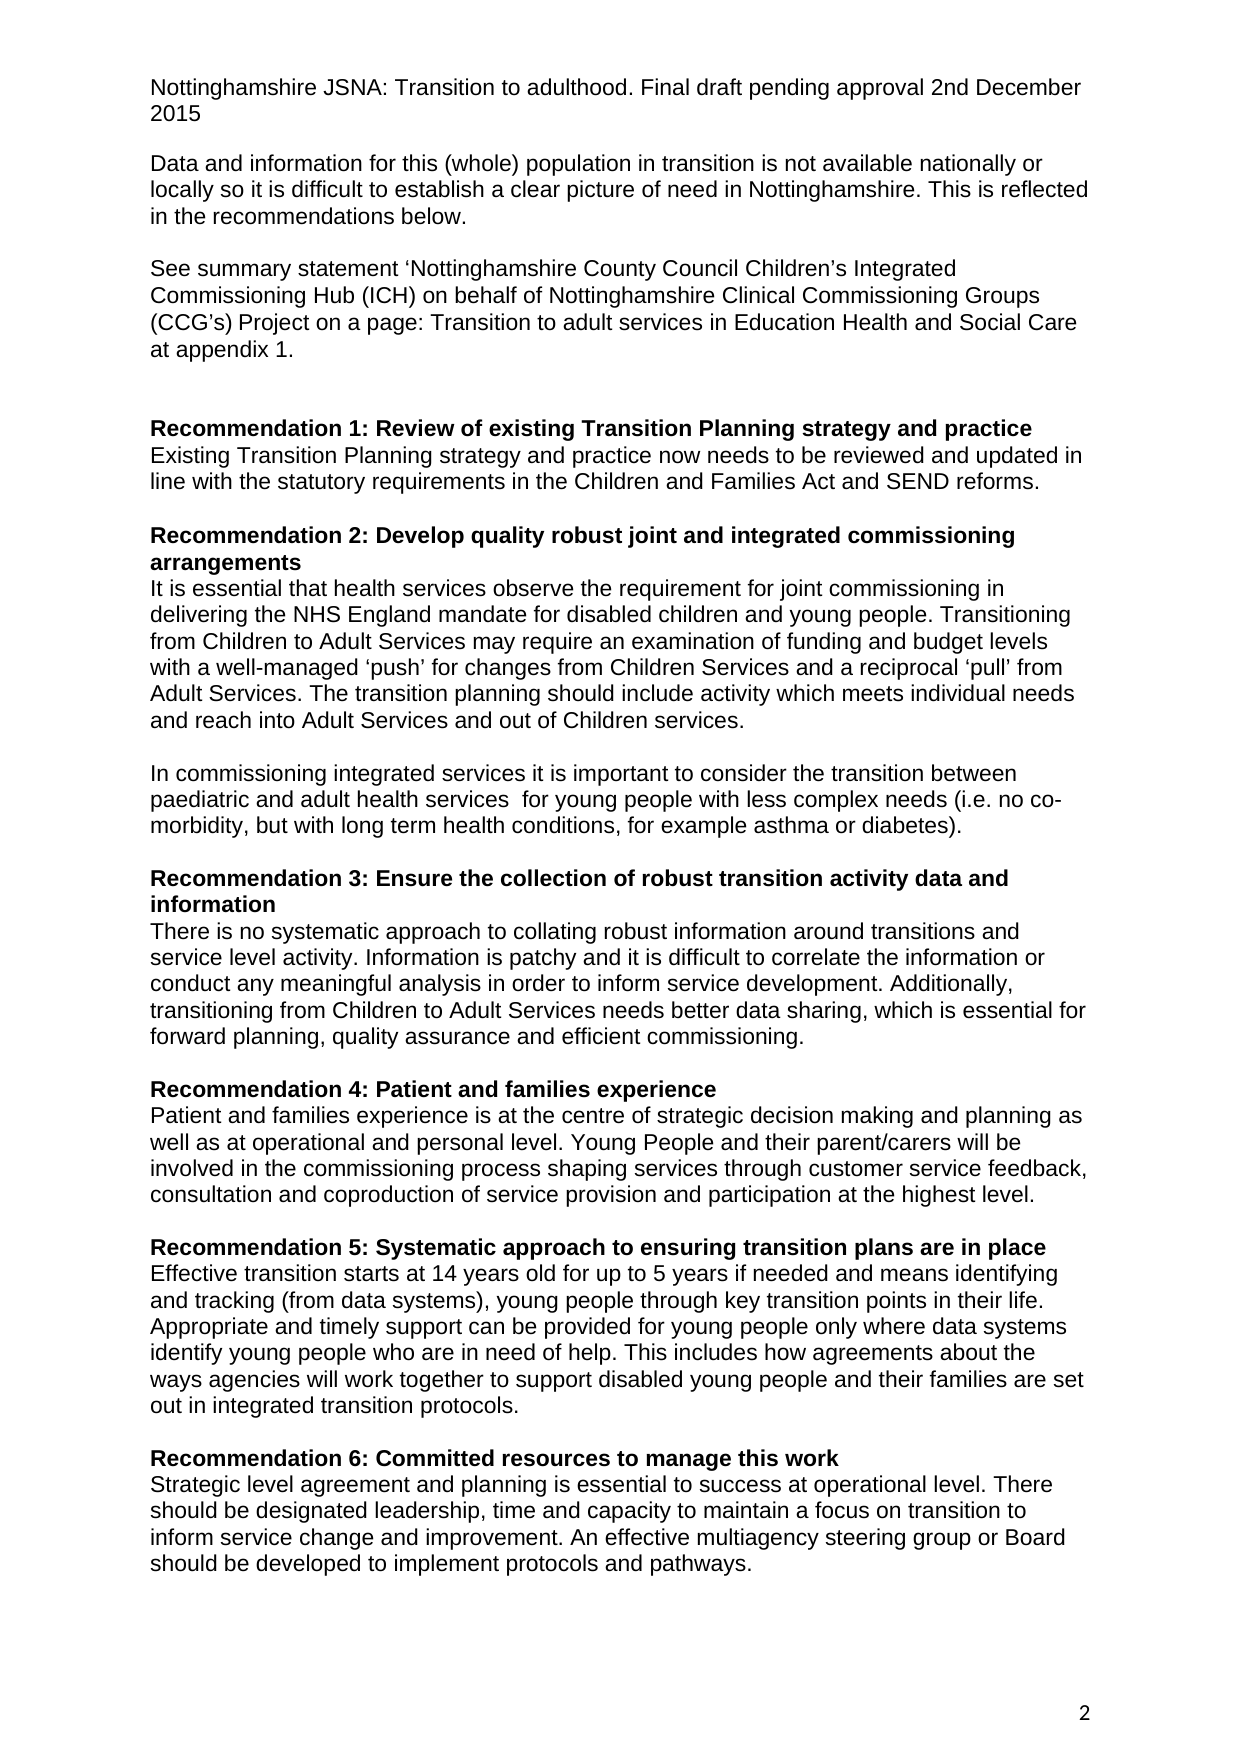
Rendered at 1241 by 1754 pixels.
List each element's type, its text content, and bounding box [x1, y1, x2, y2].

text There is no systematic approach to collating robust information around transitions and service level activity. Information is patchy and it is difficult to correlate the information or conduct any meaningful analysis in order to inform service development. Additionally, transitioning from Children to Adult Services needs better data sharing, which is essential for forward planning, quality assurance and efficient commissioning. [150, 918, 1090, 1049]
text Data and information for this (whole) population in transition is not available nationally or locally so it is difficult to establish a clear picture of need in Nottinghamshire. This is reflected in the recommendations below. [150, 150, 1090, 229]
text In commissioning integrated services it is important to consider the transition between paediatric and adult health services for young people with less complex needs (i.e. no co-morbidity, but with long term health conditions, for example asthma or diabetes). [150, 759, 1090, 838]
text Effective transition starts at 14 years old for up to 5 years if needed and means identifying and tracking (from data systems), young people through key transition points in their life. Appropriate and timely support can be provided for young people only where data systems identify young people who are in need of help. This includes how agreements about the ways agencies will work together to support disabled young people and their families are set out in integrated transition protocols. [150, 1260, 1090, 1418]
text Recommendation 3: Ensure the collection of robust transition activity data and information [150, 865, 1090, 918]
text Recommendation 4: Patient and families experience [150, 1076, 1090, 1102]
text Recommendation 5: Systematic approach to ensuring transition plans are in place [150, 1234, 1090, 1260]
text Recommendation 2: Develop quality robust joint and integrated commissioning arrangements [150, 522, 1090, 575]
text Recommendation 6: Committed resources to manage this work [150, 1445, 1090, 1471]
text Existing Transition Planning strategy and practice now needs to be reviewed and updated in line with the statutory requirements in the Children and Families Act and SEND reforms. [150, 442, 1090, 494]
text See summary statement ‘Nottinghamshire County Council Children’s Integrated Commissioning Hub (ICH) on behalf of Nottinghamshire Clinical Commissioning Groups (CCG’s) Project on a page: Transition to adult services in Education Health and Social Care at appendix 1. [150, 255, 1090, 362]
text Strategic level agreement and planning is essential to success at operational level. There should be designated leadership, time and capacity to maintain a focus on transition to inform service change and improvement. An effective multiagency steering group or Board should be developed to implement protocols and pathways. [150, 1471, 1090, 1576]
text Patient and families experience is at the centre of strategic decision making and planning as well as at operational and personal level. Young People and their parent/carers will be involved in the commissioning process shaping services through customer service feedback, consultation and coproduction of service provision and participation at the highest level. [150, 1102, 1090, 1207]
text It is essential that health services observe the requirement for joint commissioning in delivering the NHS England mandate for disabled children and young people. Transitioning from Children to Adult Services may require an examination of funding and budget levels with a well-managed ‘push’ for changes from Children Services and a reciprocal ‘pull’ from Adult Services. The transition planning should include activity which meets individual needs and reach into Adult Services and out of Children services. [150, 575, 1090, 733]
text Recommendation 1: Review of existing Transition Planning strategy and practice [150, 415, 1090, 442]
